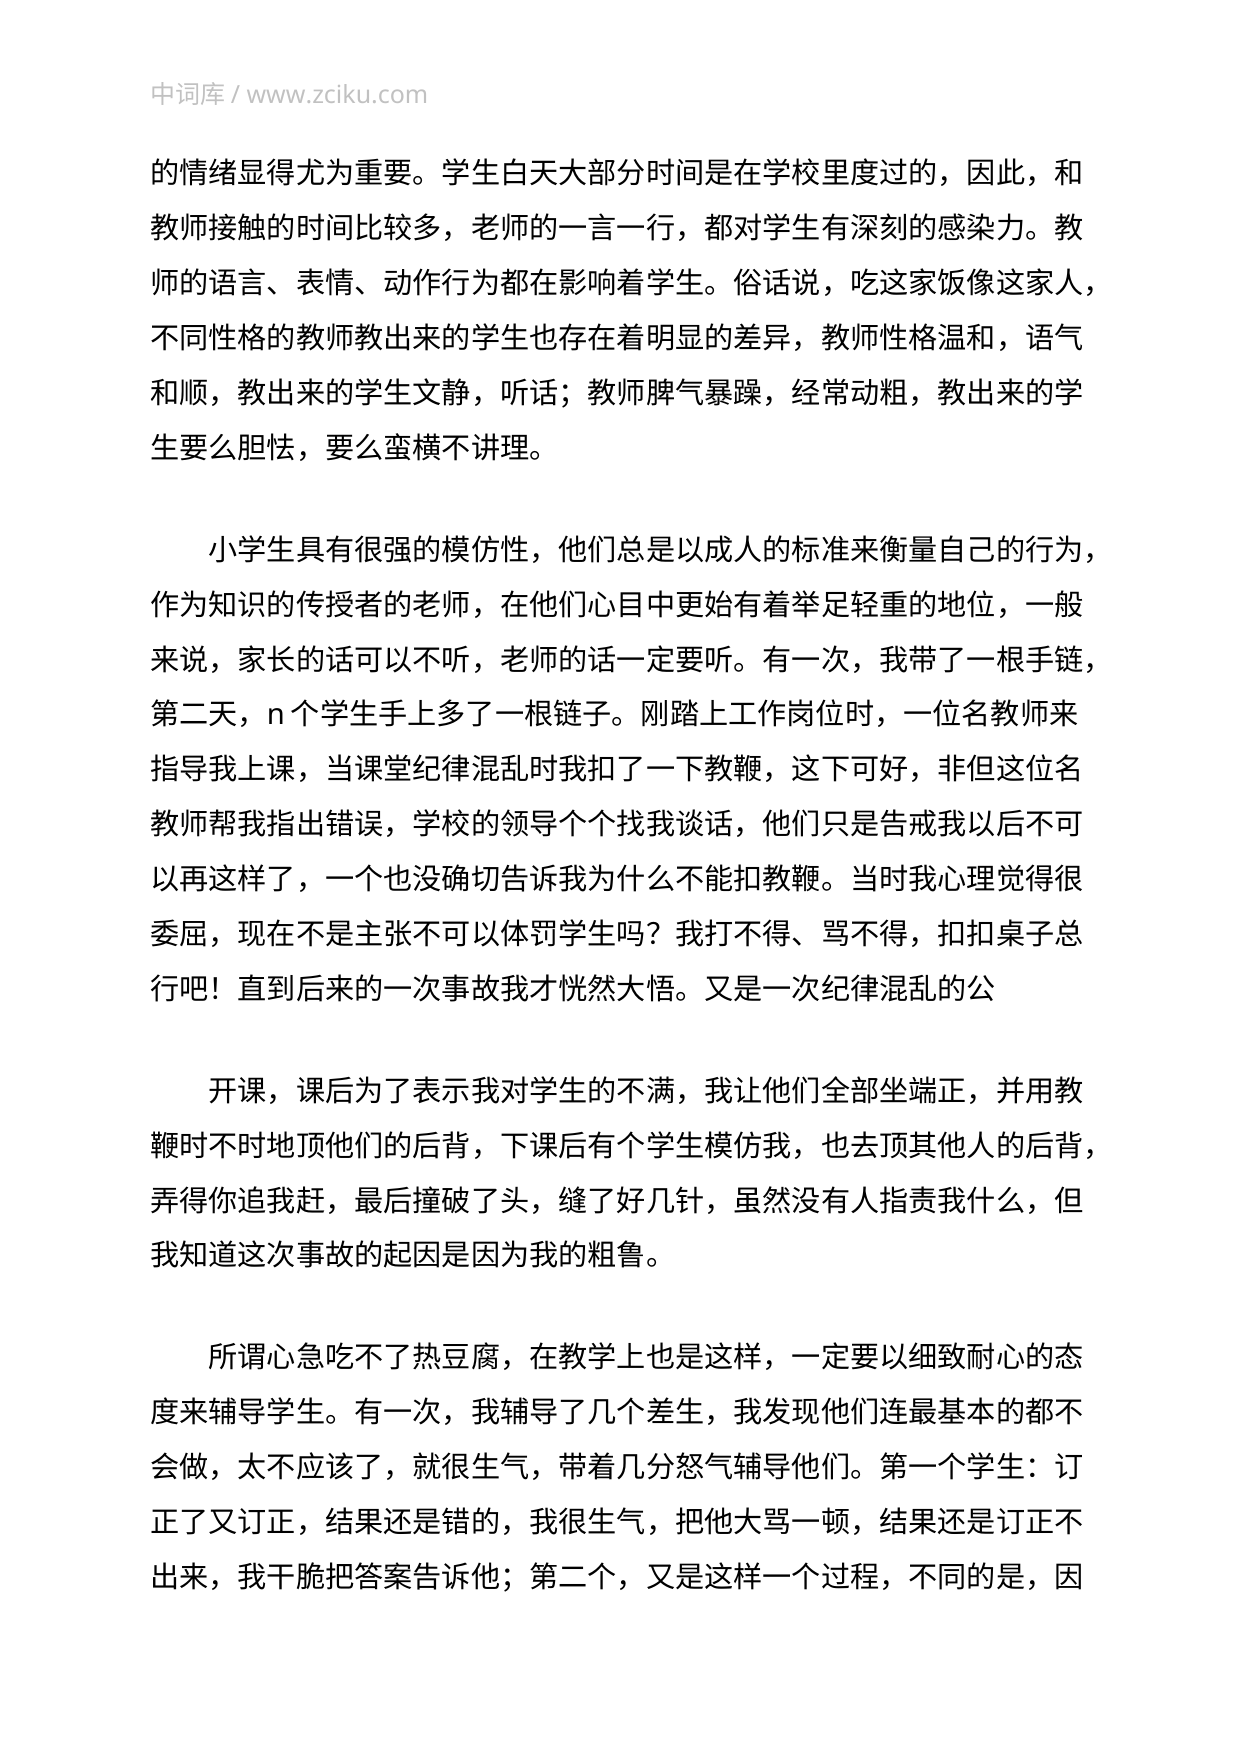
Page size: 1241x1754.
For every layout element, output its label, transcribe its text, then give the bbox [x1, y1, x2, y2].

text 开课，课后为了表示我对学生的不满，我让他们全部坐端正，并用教鞭时不时地顶他们的后背，下课后有个学生模仿我，也去顶其他人的后背，弄得你追我赶，最后撞破了头，缝了好几针，虽然没有人指责我什么，但我知道这次事故的起因是因为我的粗鲁。 [150, 1067, 1090, 1274]
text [150, 1334, 1090, 1596]
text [150, 150, 1090, 467]
text 小学生具有很强的模仿性，他们总是以成人的标准来衡量自己的行为，作为知识的传授者的老师，在他们心目中更始有着举足轻重的地位，一般来说，家长的话可以不听，老师的话一定要听。有一次，我带了一根手链，第二天，n个学生手上多了一根链子。刚踏上工作岗位时，一位名教师来指导我上课，当课堂纪律混乱时我扣了一下教鞭，这下可好，非但这位名教师帮我指出错误，学校的领导个个找我谈话，他们只是告戒我以后不可以再这样了，一个也没确切告诉我为什么不能扣教鞭。当时我心理觉得很委屈，现在不是主张不可以体罚学生吗？我打不得、骂不得，扣扣桌子总行吧！直到后来的一次事故我才恍然大悟。又是一次纪律混乱的公 [150, 526, 1090, 1008]
